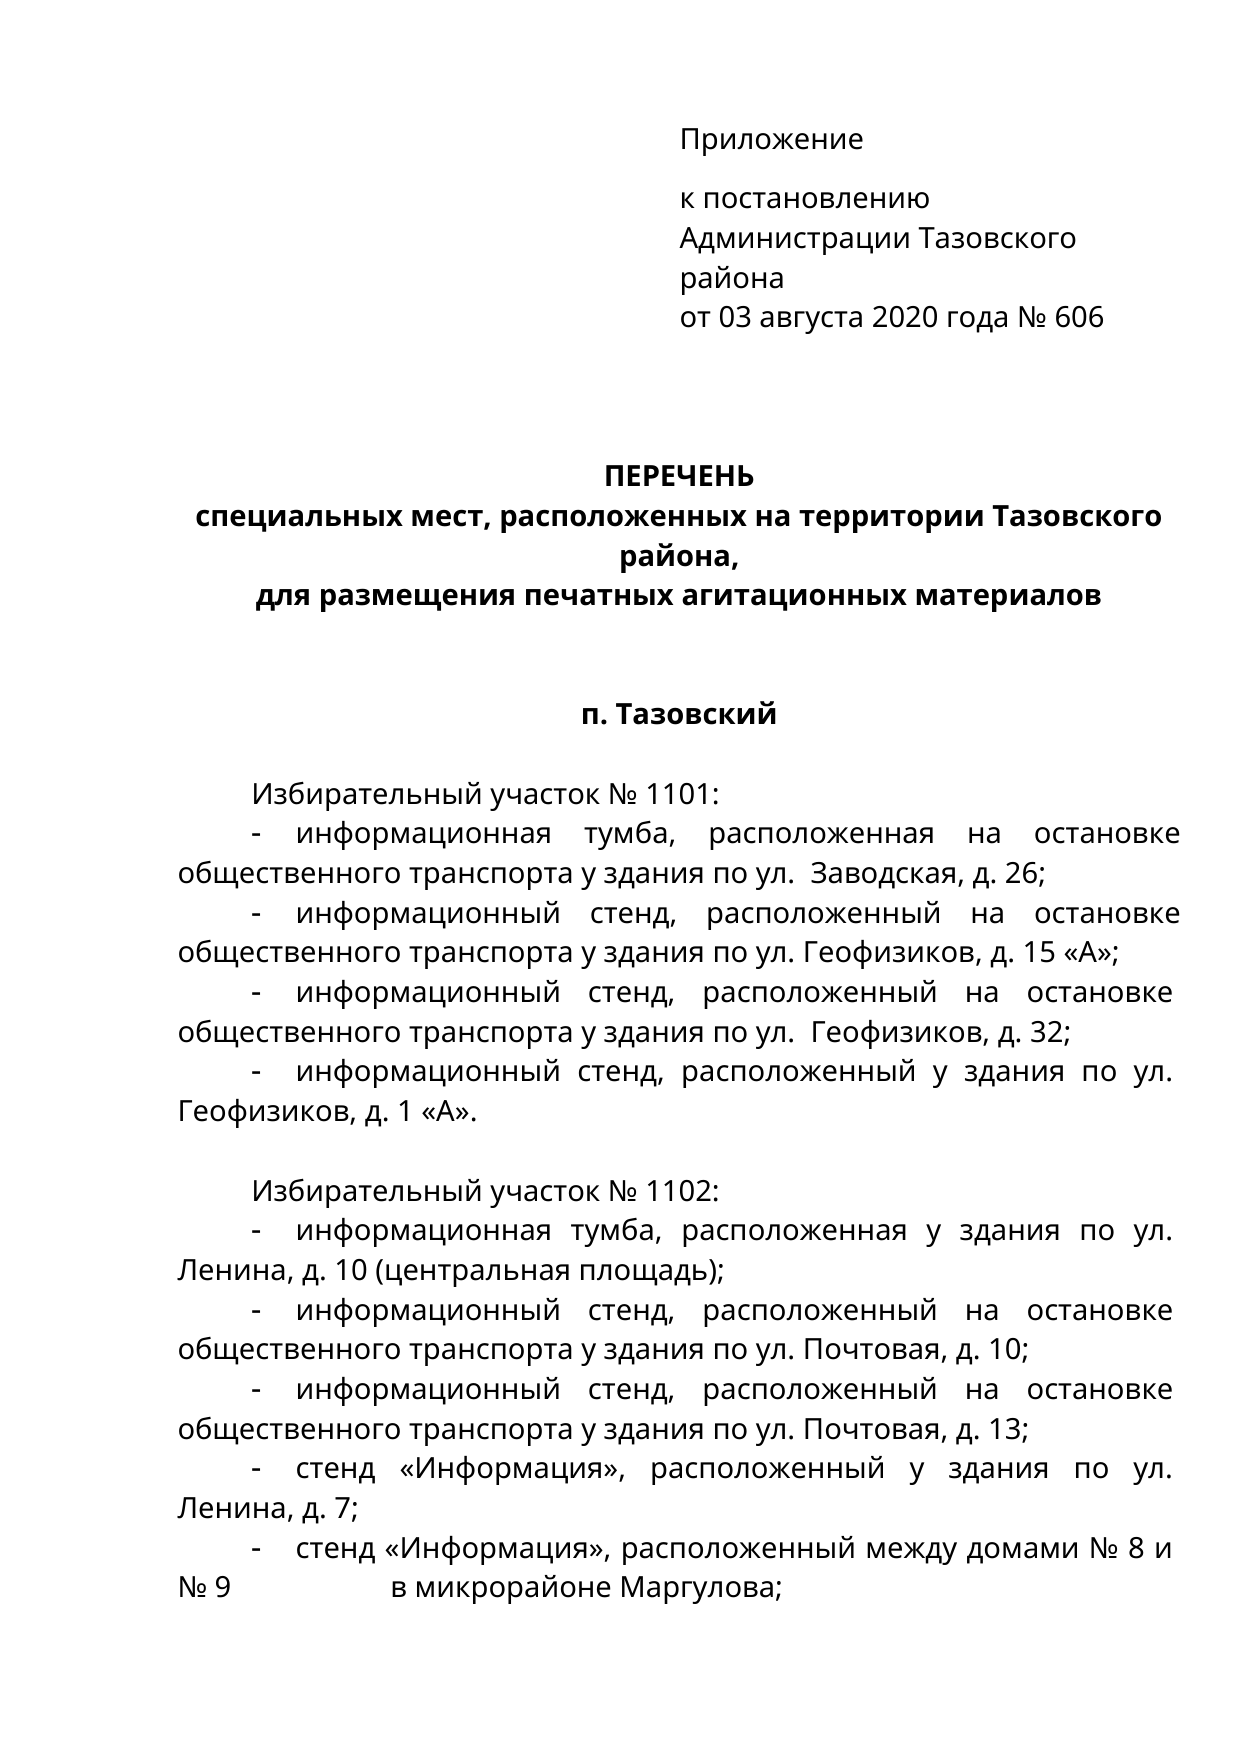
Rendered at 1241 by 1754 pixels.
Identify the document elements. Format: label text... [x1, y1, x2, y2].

list информационная тумба, расположенная на остановке общественного транспорта у здания по ул. Заводская, д. 26; [177, 813, 1181, 892]
text для размещения печатных агитационных материалов [177, 574, 1181, 614]
list информационная тумба, расположенная у здания по ул. Ленина, д. 10 (центральная площадь); [177, 1209, 1174, 1289]
list стенд «Информация», расположенный между домами № 8 и № 9 в микрорайоне Маргулова; [177, 1527, 1174, 1606]
text специальных мест, расположенных на территории Тазовского района, [177, 495, 1181, 574]
text п. Тазовский [177, 693, 1181, 733]
text к постановлению [679, 178, 1181, 217]
text ПЕРЕЧЕНЬ [177, 455, 1181, 495]
list стенд «Информация», расположенный у здания по ул. Ленина, д. 7; [177, 1448, 1174, 1527]
list информационный стенд, расположенный у здания по ул. Геофизиков, д. 1 «А». [177, 1051, 1174, 1130]
text от 03 августа 2020 года № 606 [679, 297, 1181, 336]
list информационный стенд, расположенный на остановке общественного транспорта у здания по ул. Почтовая, д. 13; [177, 1368, 1174, 1448]
text Приложение [679, 118, 1181, 158]
text Избирательный участок № 1101: [177, 773, 1181, 813]
list информационный стенд, расположенный на остановке общественного транспорта у здания по ул. Почтовая, д. 10; [177, 1289, 1174, 1368]
text Администрации Тазовского района [679, 217, 1181, 297]
list информационный стенд, расположенный на остановке общественного транспорта у здания по ул. Геофизиков, д. 32; [177, 971, 1174, 1051]
list информационный стенд, расположенный на остановке общественного транспорта у здания по ул. Геофизиков, д. 15 «А»; [177, 892, 1181, 971]
text Избирательный участок № 1102: [177, 1170, 1181, 1209]
